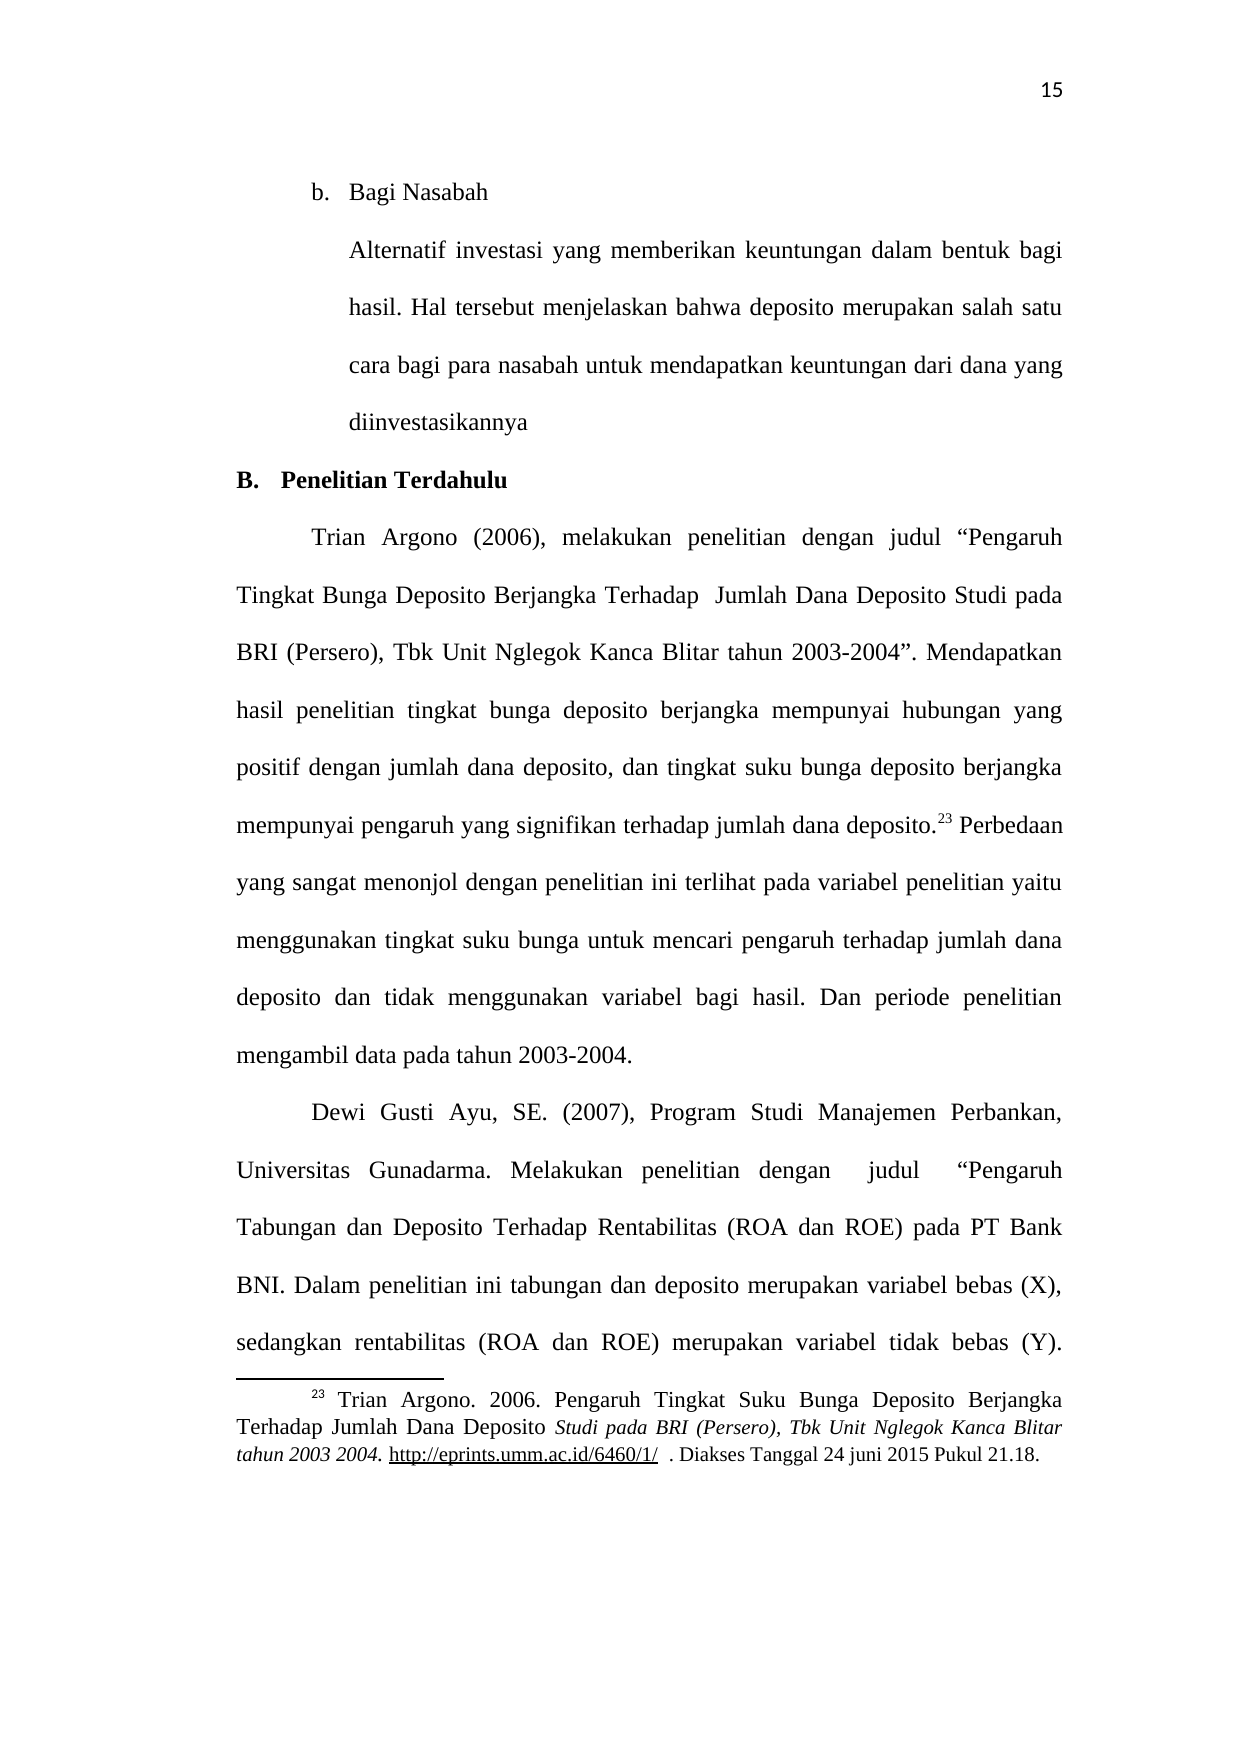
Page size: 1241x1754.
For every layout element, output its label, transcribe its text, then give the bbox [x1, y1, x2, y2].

text Trian Argono (2006), melakukan penelitian dengan judul “Pengaruh Tingkat Bunga Deposito Berjangka Terhadap Jumlah Dana Deposito Studi pada BRI (Persero), Tbk Unit Nglegok Kanca Blitar tahun 2003-2004”. Mendapatkan hasil penelitian tingkat bunga deposito berjangka mempunyai hubungan yang positif dengan jumlah dana deposito, dan tingkat suku bunga deposito berjangka mempunyai pengaruh yang signifikan terhadap jumlah dana deposito. Perbedaan yang sangat menonjol dengan penelitian ini terlihat pada variabel penelitian yaitu menggunakan tingkat suku bunga untuk mencari pengaruh terhadap jumlah dana deposito dan tidak menggunakan variabel bagi hasil. Dan periode penelitian mengambil data pada tahun 2003-2004. [236, 522, 1063, 1068]
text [236, 1097, 1063, 1356]
text Alternatif investasi yang memberikan keuntungan dalam bentuk bagi hasil. Hal tersebut menjelaskan bahwa deposito merupakan salah satu cara bagi para nasabah untuk mendapatkan keuntungan dari dana yang diinvestasikannya [349, 235, 1063, 436]
list Penelitian Terdahulu [236, 465, 1063, 493]
list Bagi Nasabah [311, 177, 1063, 206]
